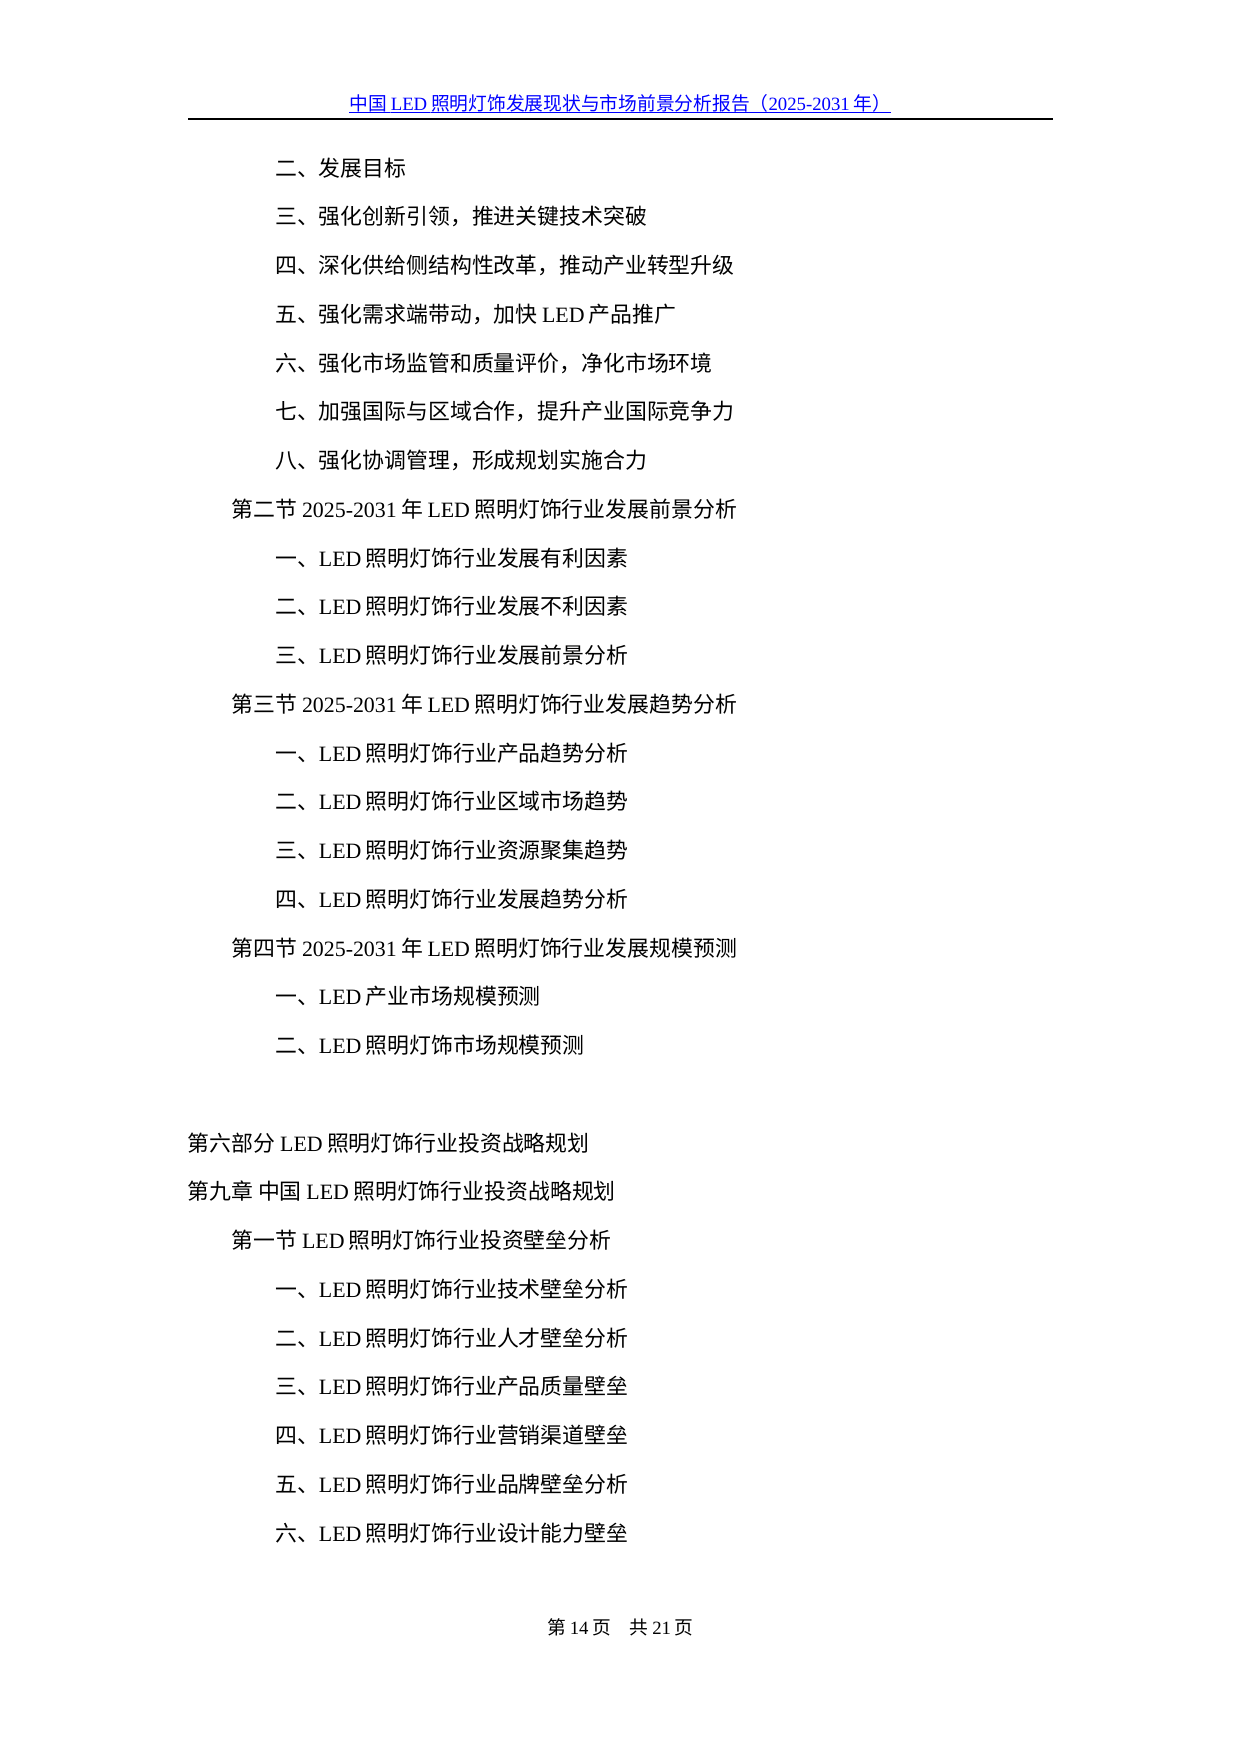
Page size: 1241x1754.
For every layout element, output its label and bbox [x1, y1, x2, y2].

text [187, 150, 1053, 1548]
